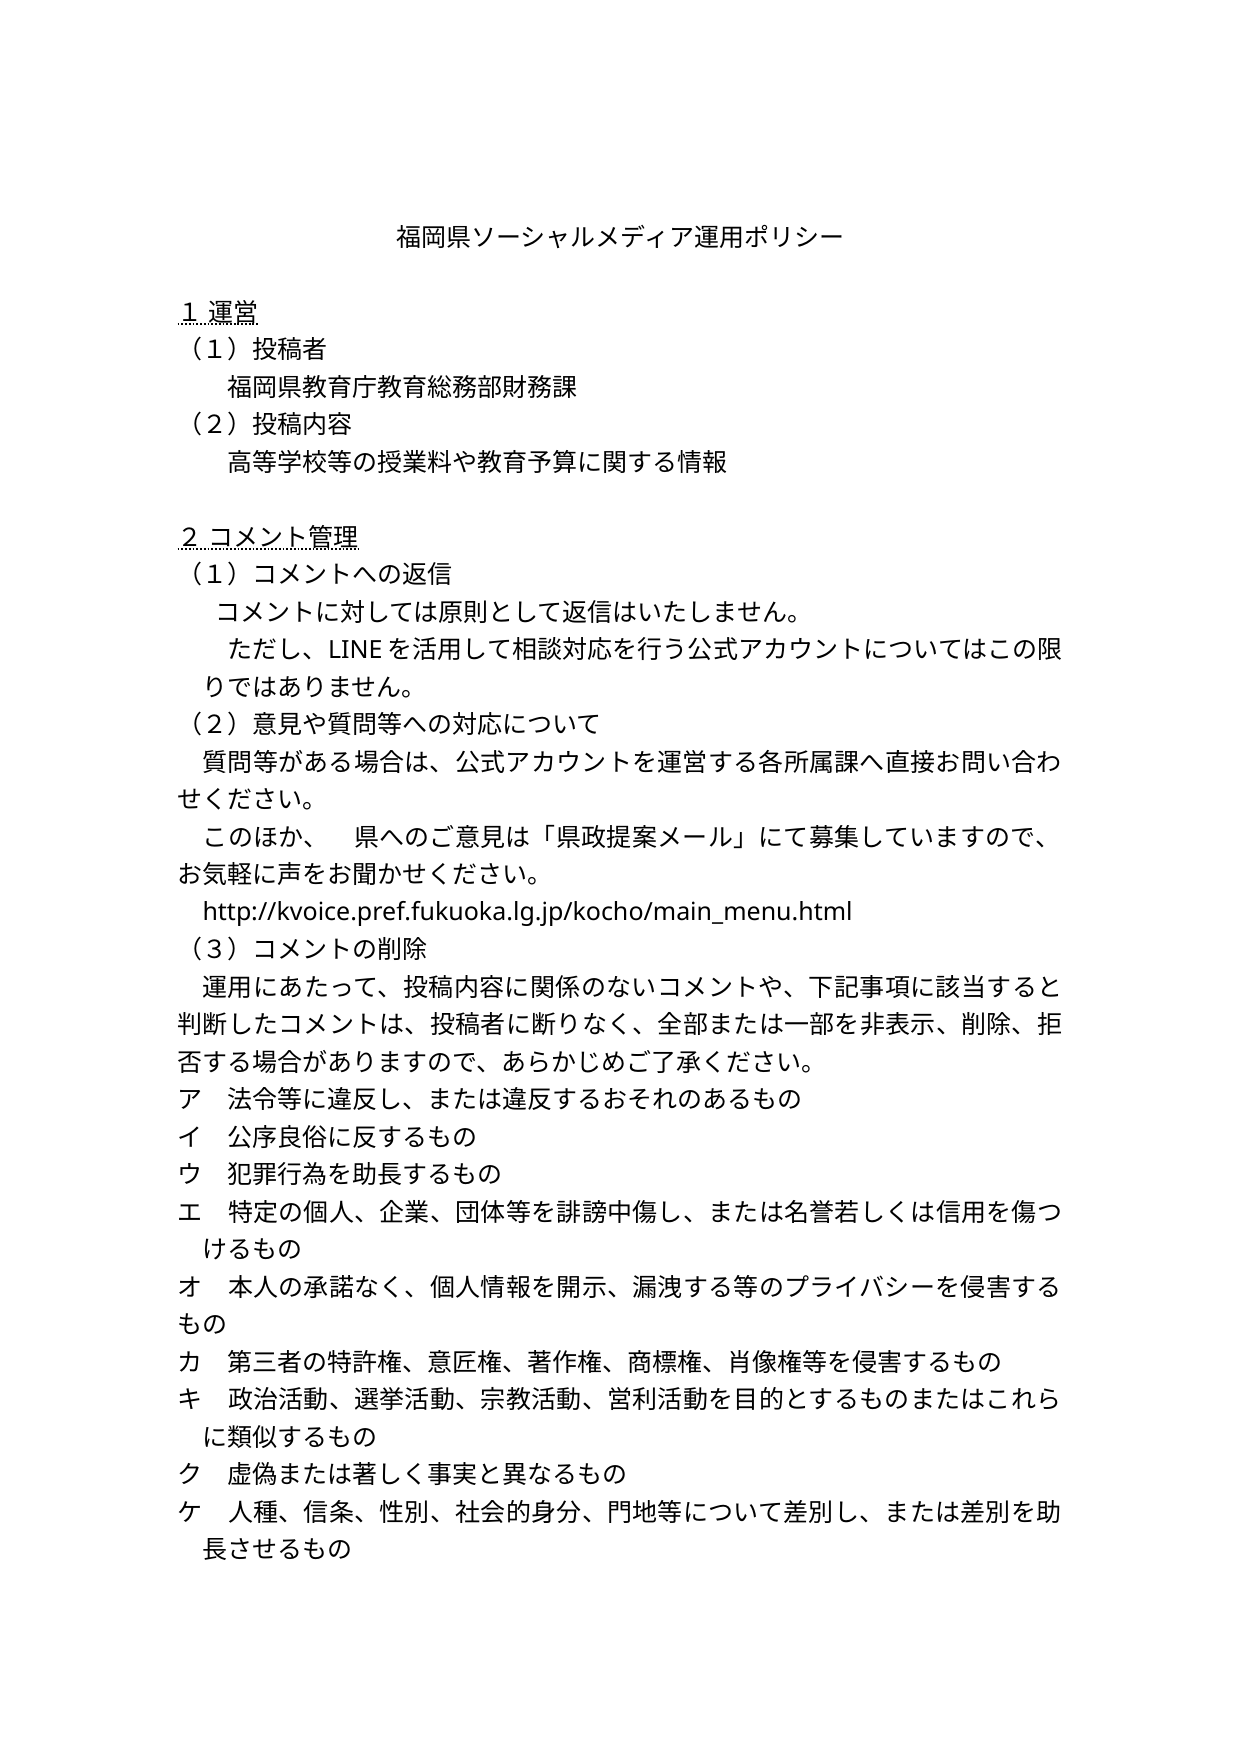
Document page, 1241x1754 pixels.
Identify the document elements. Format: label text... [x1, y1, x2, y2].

text （１）コメントへの返信 [177, 554, 1063, 592]
text 高等学校等の授業料や教育予算に関する情報 [177, 442, 1063, 479]
text 福岡県ソーシャルメディア運用ポリシー [177, 217, 1063, 254]
text （３）コメントの削除 [177, 929, 1063, 967]
text （２）意見や質問等への対応について [177, 704, 1063, 742]
text 質問等がある場合は、公式アカウントを運営する各所属課へ直接お問い合わせください。 [177, 742, 1063, 817]
text オ 本人の承諾なく、個人情報を開示、漏洩する等のプライバシーを侵害するもの [177, 1267, 1063, 1342]
text 福岡県教育庁教育総務部財務課 [177, 367, 1063, 404]
text ケ 人種、信条、性別、社会的身分、門地等について差別し、または差別を助長させるもの [177, 1492, 1063, 1567]
text カ 第三者の特許権、意匠権、著作権、商標権、肖像権等を侵害するもの [177, 1342, 1063, 1379]
text （２）投稿内容 [177, 404, 1063, 442]
text ク 虚偽または著しく事実と異なるもの [177, 1454, 1063, 1492]
text ウ 犯罪行為を助長するもの [177, 1154, 1063, 1192]
text （１）投稿者 [177, 329, 1063, 367]
text ア 法令等に違反し、または違反するおそれのあるもの [177, 1079, 1063, 1117]
text 運用にあたって、投稿内容に関係のないコメントや、下記事項に該当すると判断したコメントは、投稿者に断りなく、全部または一部を非表示、削除、拒否する場合がありますので、あらかじめご了承ください。 [177, 967, 1063, 1079]
text ２ コメント管理 [177, 517, 1063, 554]
text http://kvoice.pref.fukuoka.lg.jp/kocho/main_menu.html [177, 892, 1063, 929]
text １ 運営 [177, 292, 1063, 329]
text キ 政治活動、選挙活動、宗教活動、営利活動を目的とするものまたはこれらに類似するもの [177, 1379, 1063, 1454]
text このほか、 県へのご意見は「県政提案メール」にて募集していますので、お気軽に声をお聞かせください。 [177, 817, 1063, 892]
text エ 特定の個人、企業、団体等を誹謗中傷し、または名誉若しくは信用を傷つけるもの [177, 1192, 1063, 1267]
text ただし、LINEを活用して相談対応を行う公式アカウントについてはこの限りではありません。 [177, 629, 1063, 704]
text イ 公序良俗に反するもの [177, 1117, 1063, 1154]
text コメントに対しては原則として返信はいたしません。 [177, 592, 1063, 629]
